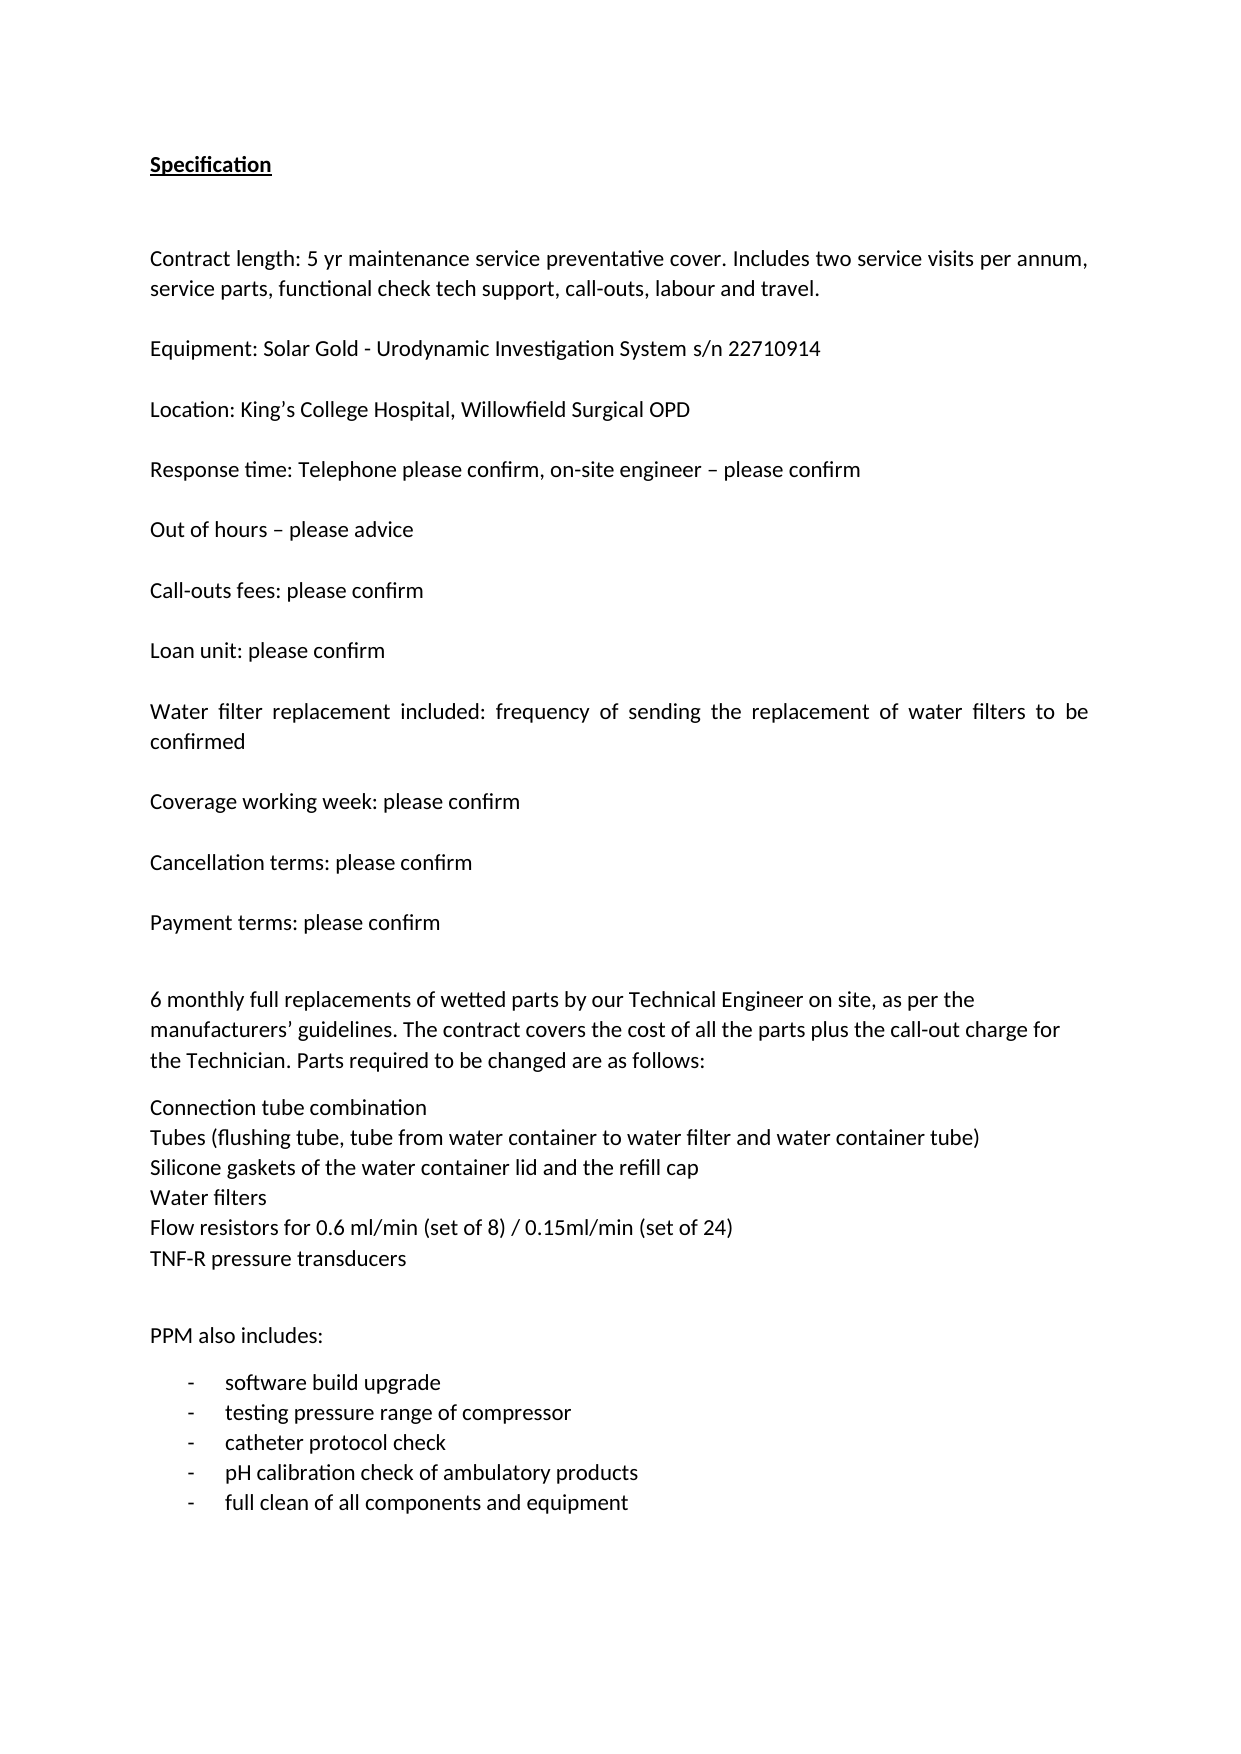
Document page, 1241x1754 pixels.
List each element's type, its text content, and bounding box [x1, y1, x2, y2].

list pH calibration check of ambulatory products [187, 1458, 1090, 1486]
text Call-outs fees: please confirm [150, 576, 1090, 604]
text Loan unit: please confirm [150, 636, 1090, 664]
list testing pressure range of compressor [187, 1398, 1090, 1426]
text Out of hours – please advice [150, 516, 1090, 544]
text Payment terms: please confirm [150, 908, 1090, 936]
text Water filter replacement included: frequency of sending the replacement of water filters to be confirmed [150, 697, 1090, 755]
text Connection tube combination [150, 1093, 1090, 1121]
text Tubes (flushing tube, tube from water container to water filter and water container tube) [150, 1123, 1090, 1151]
text PPM also includes: [150, 1321, 1090, 1349]
text Equipment: Solar Gold - Urodynamic Investigation System s/n 22710914 [150, 334, 1090, 362]
text Flow resistors for 0.6 ml/min (set of 8) / 0.15ml/min (set of 24) [150, 1213, 1090, 1242]
text Contract length: 5 yr maintenance service preventative cover. Includes two service visits per annum, service parts, functional check tech support, call-outs, labour and travel. [150, 244, 1090, 302]
text Location: King’s College Hospital, Willowfield Surgical OPD [150, 395, 1090, 423]
text Silicone gaskets of the water container lid and the refill cap [150, 1153, 1090, 1181]
text Response time: Telephone please confirm, on-site engineer – please confirm [150, 455, 1090, 483]
text TNF-R pressure transducers [150, 1244, 1090, 1272]
text Coverage working week: please confirm [150, 787, 1090, 816]
text Specification [150, 150, 1090, 178]
text 6 monthly full replacements of wetted parts by our Technical Engineer on site, as per the manufacturers’ guidelines. The contract covers the cost of all the parts plus the call-out charge for the Technician. Parts required to be changed are as follows: [150, 985, 1090, 1074]
list software build upgrade [187, 1368, 1090, 1396]
list full clean of all components and equipment [187, 1488, 1090, 1517]
text Cancellation terms: please confirm [150, 848, 1090, 876]
list catheter protocol check [187, 1428, 1090, 1456]
text Water filters [150, 1183, 1090, 1211]
